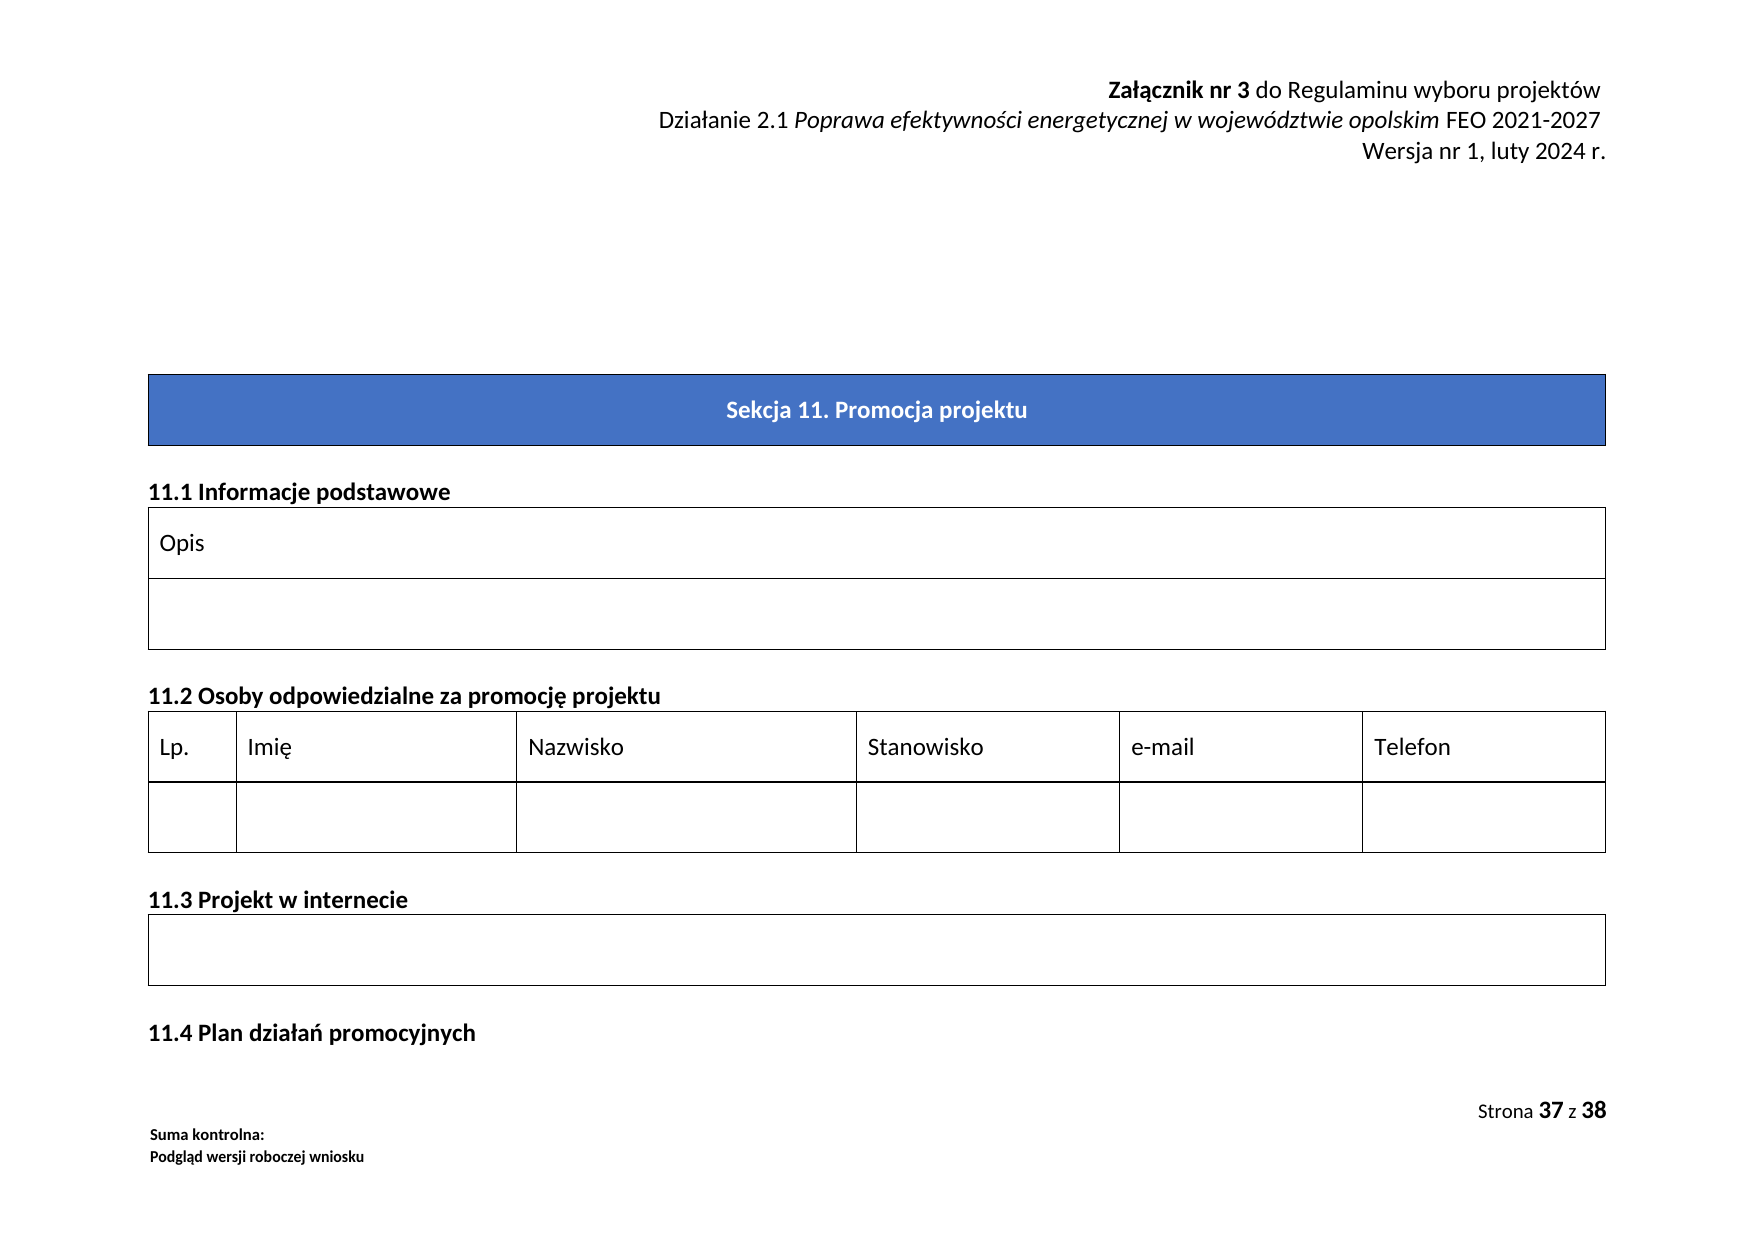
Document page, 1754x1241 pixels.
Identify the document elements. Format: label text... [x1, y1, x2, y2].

text 11.3 Projekt w internecie [148, 884, 1606, 914]
table_header Lp. [149, 712, 236, 781]
table_header Stanowisko [857, 712, 1119, 781]
table_header e-mail [1120, 712, 1362, 781]
text 11.2 Osoby odpowiedzialne za promocję projektu [148, 680, 1606, 711]
table_header Nazwisko [517, 712, 856, 781]
table_cell [517, 783, 856, 852]
table_cell [1363, 783, 1605, 852]
table_header Telefon [1363, 712, 1605, 781]
table_header [149, 915, 1605, 985]
table_header Opis [149, 508, 1605, 578]
text 11.1 Informacje podstawowe [148, 476, 1606, 507]
table_cell [237, 783, 516, 852]
table_header Sekcja 11. Promocja projektu [149, 375, 1605, 445]
table_cell [149, 579, 1605, 648]
table_cell [1120, 783, 1362, 852]
table_cell [149, 783, 236, 852]
table_header Imię [237, 712, 516, 781]
text 11.4 Plan działań promocyjnych [148, 1017, 1606, 1047]
table_cell [857, 783, 1119, 852]
